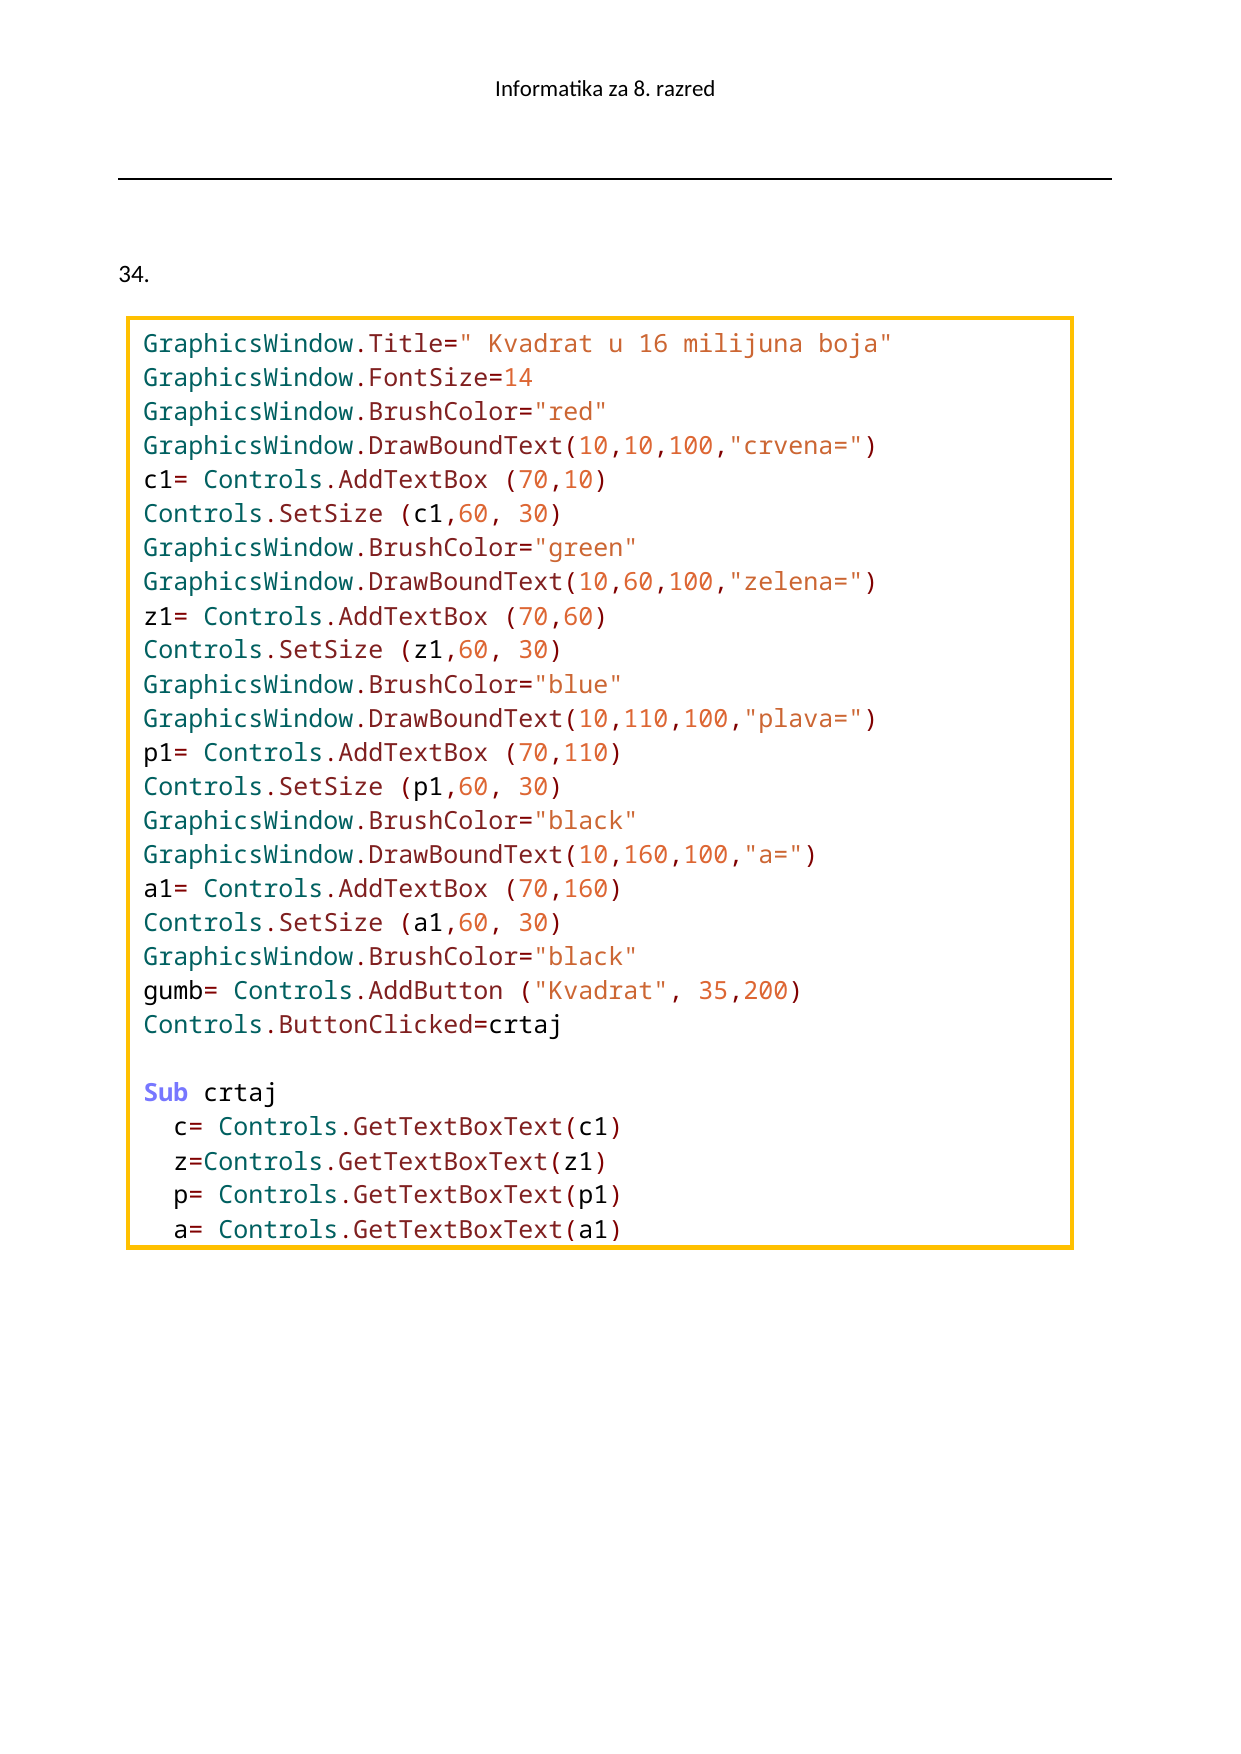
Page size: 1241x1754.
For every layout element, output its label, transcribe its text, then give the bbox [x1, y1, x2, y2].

text 34. [118, 258, 871, 288]
